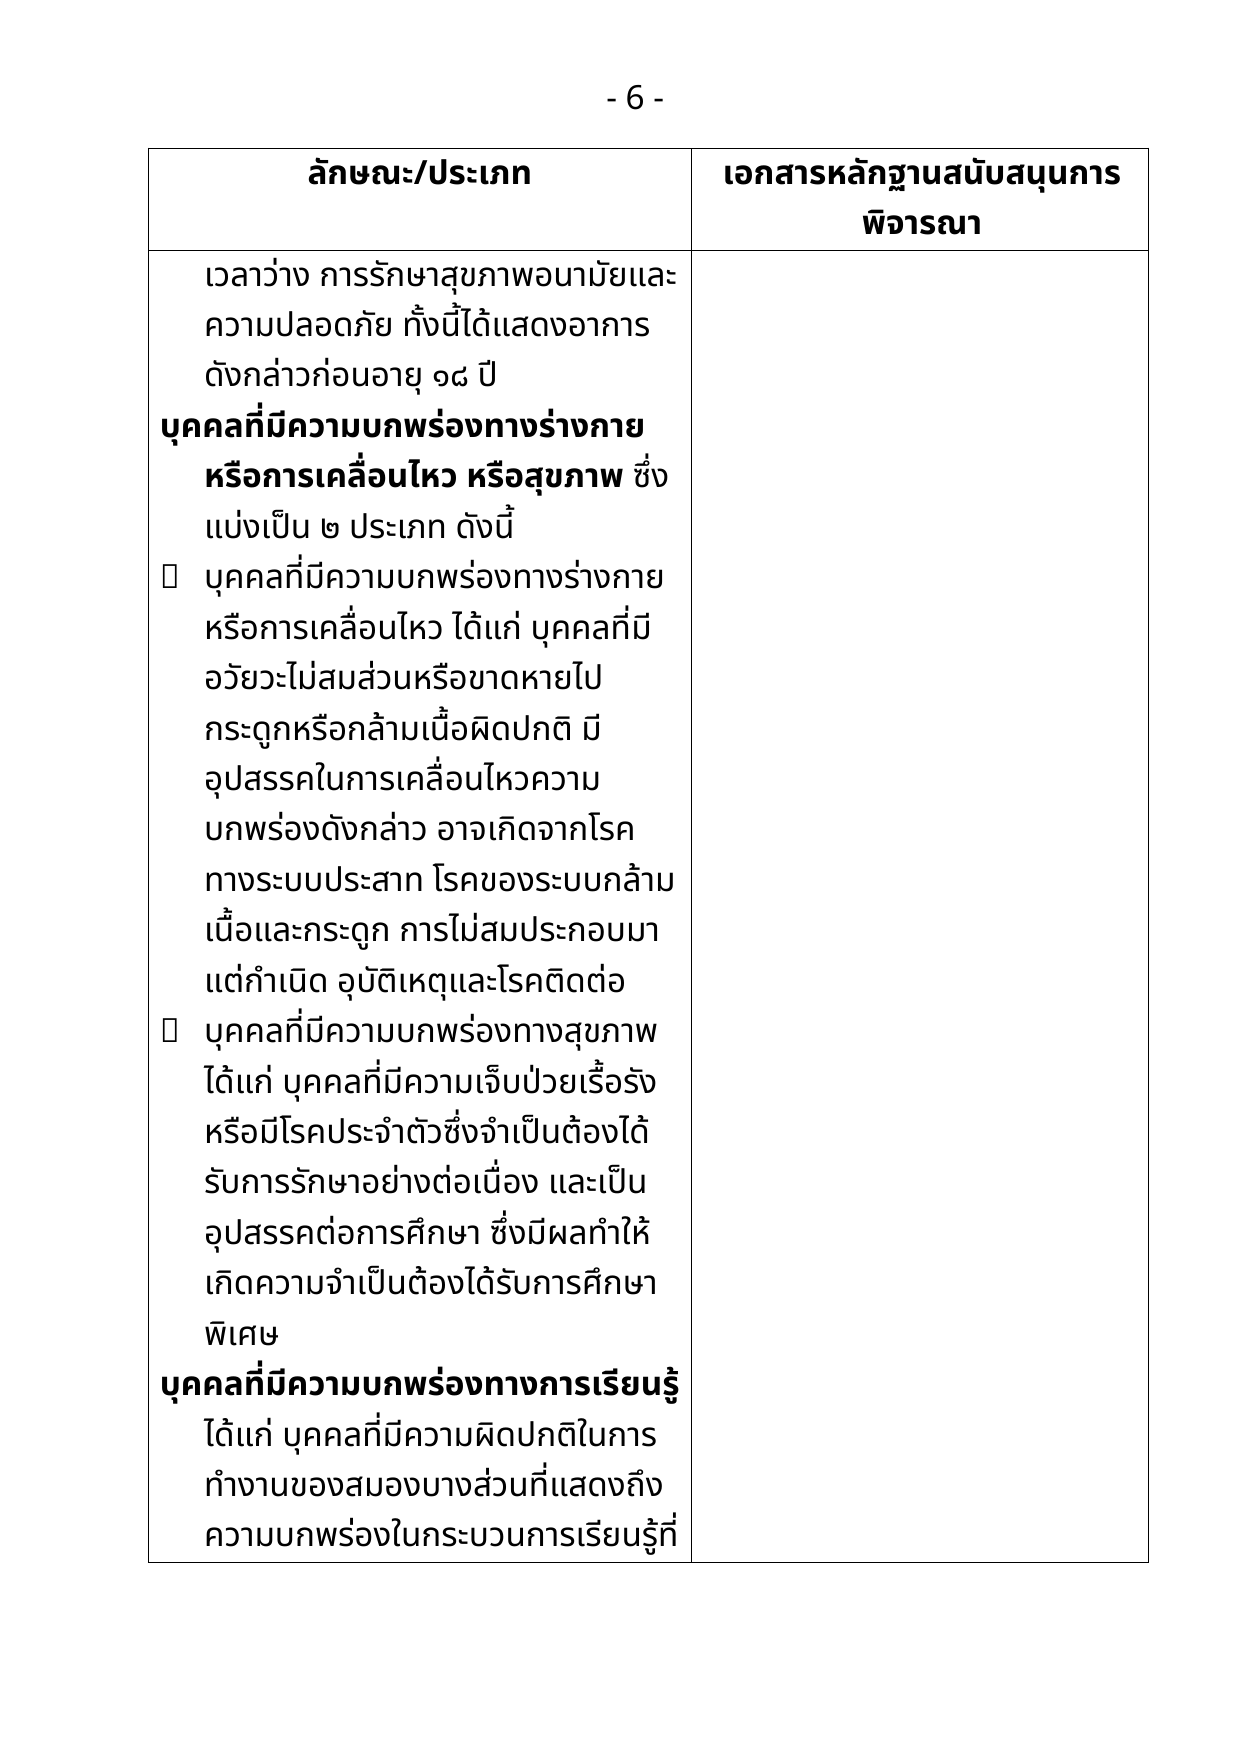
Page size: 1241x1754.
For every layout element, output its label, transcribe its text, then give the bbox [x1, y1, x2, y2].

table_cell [692, 251, 1148, 1562]
table_header เอกสารหลักฐานสนับสนุนการพิจารณา [692, 149, 1148, 249]
table_header ลักษณะ/ประเภท [149, 149, 691, 249]
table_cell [149, 251, 691, 1562]
